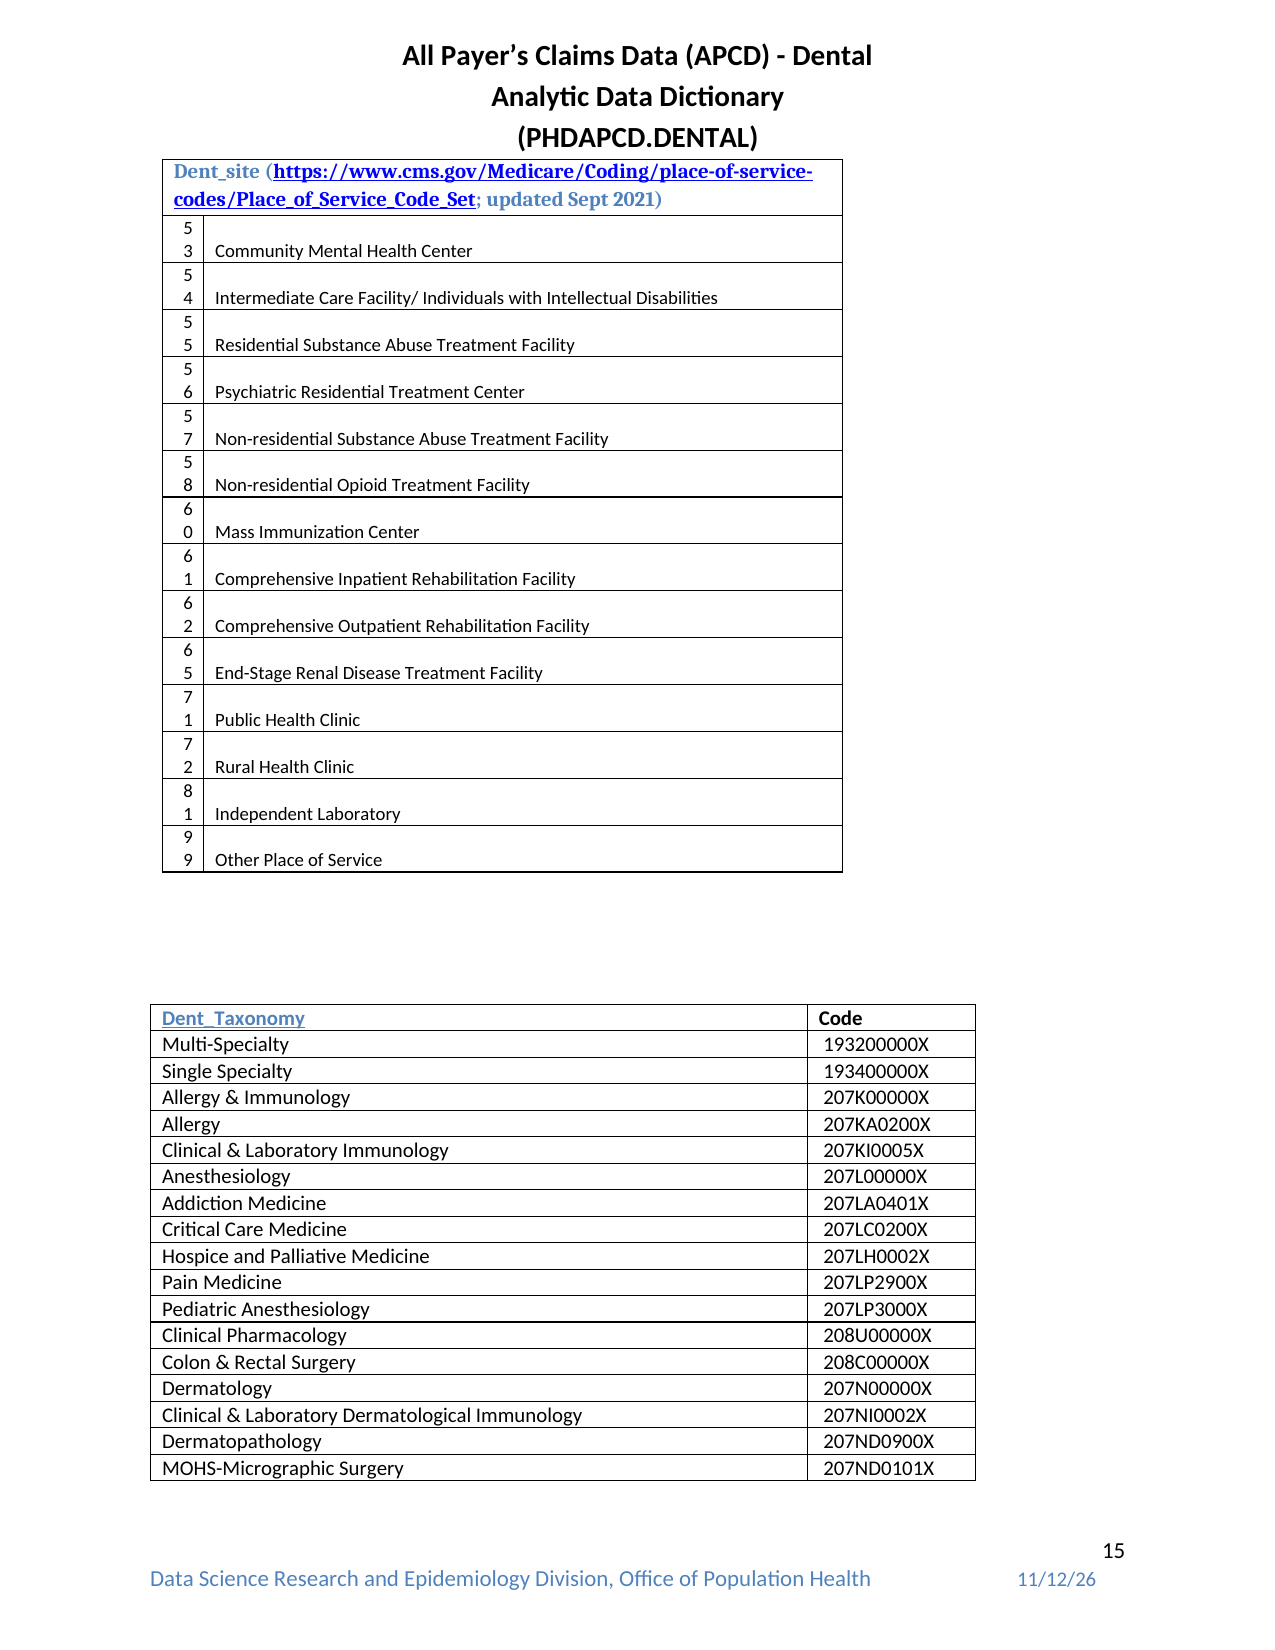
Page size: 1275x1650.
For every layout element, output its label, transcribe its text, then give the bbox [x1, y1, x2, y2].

table_cell Rural Health Clinic [204, 732, 842, 778]
table_cell 207LP3000X [808, 1296, 975, 1321]
table_cell 207NI0002X [808, 1402, 975, 1427]
table_cell Clinical & Laboratory Dermatological Immunology [151, 1402, 807, 1427]
table_cell 207L00000X [808, 1164, 975, 1189]
table_cell Intermediate Care Facility/ Individuals with Intellectual Disabilities [204, 263, 842, 309]
table_cell Pain Medicine [151, 1270, 807, 1295]
table_cell 193400000X [808, 1058, 975, 1083]
table_cell Psychiatric Residential Treatment Center [204, 357, 842, 403]
table_cell Pediatric Anesthesiology [151, 1296, 807, 1321]
table_cell 81 [163, 779, 203, 824]
table_cell Addiction Medicine [151, 1190, 807, 1216]
table_cell 207LP2900X [808, 1270, 975, 1295]
table_cell 56 [163, 357, 203, 403]
table_cell Anesthesiology [151, 1164, 807, 1189]
table_cell Allergy & Immunology [151, 1084, 807, 1110]
table_cell Public Health Clinic [204, 685, 842, 731]
table_cell 99 [163, 826, 203, 871]
table_cell Mass Immunization Center [204, 498, 842, 543]
table_cell 207ND0900X [808, 1428, 975, 1454]
table_cell 207K00000X [808, 1084, 975, 1110]
table_cell 53 [163, 216, 203, 262]
table_cell Critical Care Medicine [151, 1217, 807, 1242]
table_cell 61 [163, 544, 203, 590]
table_cell Non-residential Substance Abuse Treatment Facility [204, 404, 842, 449]
table_cell Hospice and Palliative Medicine [151, 1243, 807, 1268]
table_header Dent_Taxonomy [151, 1005, 807, 1030]
table_cell 207LC0200X [808, 1217, 975, 1242]
table_cell MOHS-Micrographic Surgery [151, 1455, 807, 1480]
table_cell 208C00000X [808, 1349, 975, 1374]
table_cell Clinical & Laboratory Immunology [151, 1137, 807, 1163]
table_cell End-Stage Renal Disease Treatment Facility [204, 638, 842, 684]
table_cell 58 [163, 451, 203, 496]
table_cell 62 [163, 591, 203, 637]
table_cell Community Mental Health Center [204, 216, 842, 262]
table_cell 207N00000X [808, 1375, 975, 1401]
table_cell Single Specialty [151, 1058, 807, 1083]
table_cell 207ND0101X [808, 1455, 975, 1480]
table_cell Residential Substance Abuse Treatment Facility [204, 310, 842, 356]
table_cell Comprehensive Outpatient Rehabilitation Facility [204, 591, 842, 637]
table_cell Allergy [151, 1111, 807, 1136]
table_cell 207LA0401X [808, 1190, 975, 1216]
table_cell Colon & Rectal Surgery [151, 1349, 807, 1374]
table_cell 207KA0200X [808, 1111, 975, 1136]
table_cell 71 [163, 685, 203, 731]
table_header Dent_site (https://www.cms.gov/Medicare/Coding/place-of-service-codes/Place_of_Service_Code_Set; updated Sept 2021) [163, 160, 842, 215]
table_cell 208U00000X [808, 1323, 975, 1348]
table_cell 207LH0002X [808, 1243, 975, 1268]
table_header Code [808, 1005, 975, 1030]
table_cell Other Place of Service [204, 826, 842, 871]
table_cell 65 [163, 638, 203, 684]
table_cell 193200000X [808, 1031, 975, 1057]
table_cell 72 [163, 732, 203, 778]
table_cell 60 [163, 498, 203, 543]
table_cell Multi-Specialty [151, 1031, 807, 1057]
table_cell 57 [163, 404, 203, 449]
table_cell Dermatopathology [151, 1428, 807, 1454]
table_cell Independent Laboratory [204, 779, 842, 824]
table_cell 54 [163, 263, 203, 309]
table_cell 207KI0005X [808, 1137, 975, 1163]
table_cell Non-residential Opioid Treatment Facility [204, 451, 842, 496]
table_cell Clinical Pharmacology [151, 1323, 807, 1348]
table_cell Comprehensive Inpatient Rehabilitation Facility [204, 544, 842, 590]
table_cell 55 [163, 310, 203, 356]
table_cell Dermatology [151, 1375, 807, 1401]
